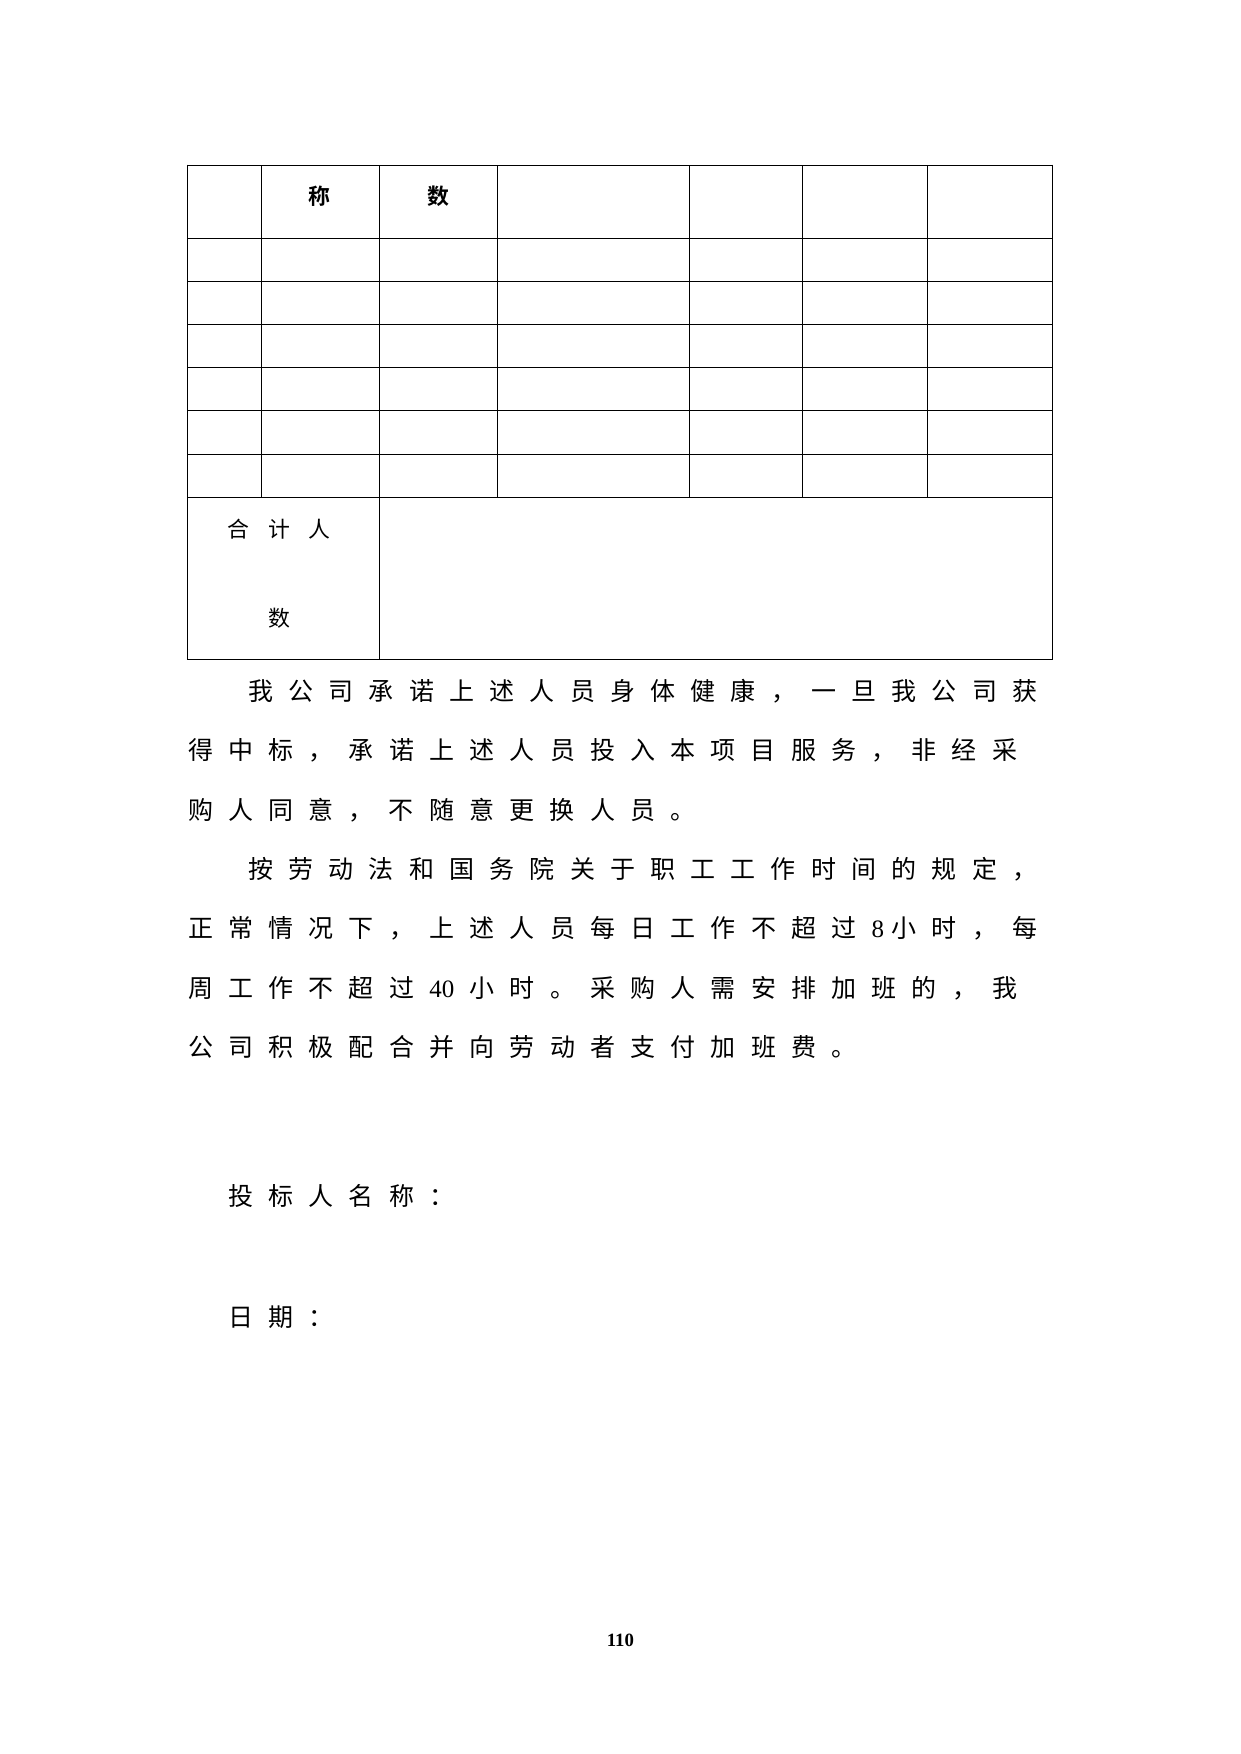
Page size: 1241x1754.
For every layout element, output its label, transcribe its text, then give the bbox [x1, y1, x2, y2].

table_cell [498, 455, 689, 497]
table_cell [262, 282, 379, 324]
table_cell [928, 368, 1052, 410]
table_cell [262, 455, 379, 497]
table_cell [803, 368, 927, 410]
table_cell [380, 325, 497, 367]
table_header 投入人数 [380, 166, 497, 237]
table_cell [690, 455, 802, 497]
table_cell [803, 455, 927, 497]
table_cell [690, 411, 802, 453]
table_cell [498, 239, 689, 281]
table_cell [380, 455, 497, 497]
table_cell [498, 368, 689, 410]
table_cell [188, 455, 261, 497]
table_cell [928, 455, 1052, 497]
table_cell [188, 282, 261, 324]
table_cell [188, 239, 261, 281]
table_cell [380, 368, 497, 410]
table_cell [380, 498, 1052, 659]
table_cell [928, 325, 1052, 367]
table_cell [803, 239, 927, 281]
table_header 序号 [188, 166, 261, 237]
table_cell [380, 282, 497, 324]
text 按劳动法和国务院关于职工工作时间的规定，正常情况下，上述人员每日工作不超过8小时，每周工作不超过40小时。采购人需安排加班的，我公司积极配合并向劳动者支付加班费。 [188, 838, 1052, 1075]
table_header 岗位名称 [262, 166, 379, 237]
table_cell [262, 368, 379, 410]
table_cell 合计人数 [188, 498, 379, 659]
table_cell [262, 411, 379, 453]
table_cell [188, 411, 261, 453]
table_header 备注 [928, 166, 1052, 237]
table_cell [498, 411, 689, 453]
text 我公司承诺上述人员身体健康，一旦我公司获得中标，承诺上述人员投入本项目服务，非经采购人同意，不随意更换人员。 [188, 660, 1052, 838]
table_header 人员情况简介 [498, 166, 689, 237]
table_header 是否退休 [690, 166, 802, 237]
table_cell [380, 411, 497, 453]
table_cell [803, 411, 927, 453]
table_cell [498, 282, 689, 324]
table_cell [803, 282, 927, 324]
table_cell [380, 239, 497, 281]
table_cell [498, 325, 689, 367]
table_cell [690, 239, 802, 281]
table_cell [928, 411, 1052, 453]
table_cell [690, 368, 802, 410]
text 日期： [188, 1286, 1043, 1345]
table_cell [188, 325, 261, 367]
table_cell [928, 282, 1052, 324]
table_cell [928, 239, 1052, 281]
text 投标人名称： [188, 1164, 1043, 1224]
table_cell [188, 368, 261, 410]
table_cell [690, 282, 802, 324]
table_cell [262, 325, 379, 367]
table_header 工作时间 [803, 166, 927, 237]
table_cell [262, 239, 379, 281]
table_cell [690, 325, 802, 367]
table_cell [803, 325, 927, 367]
